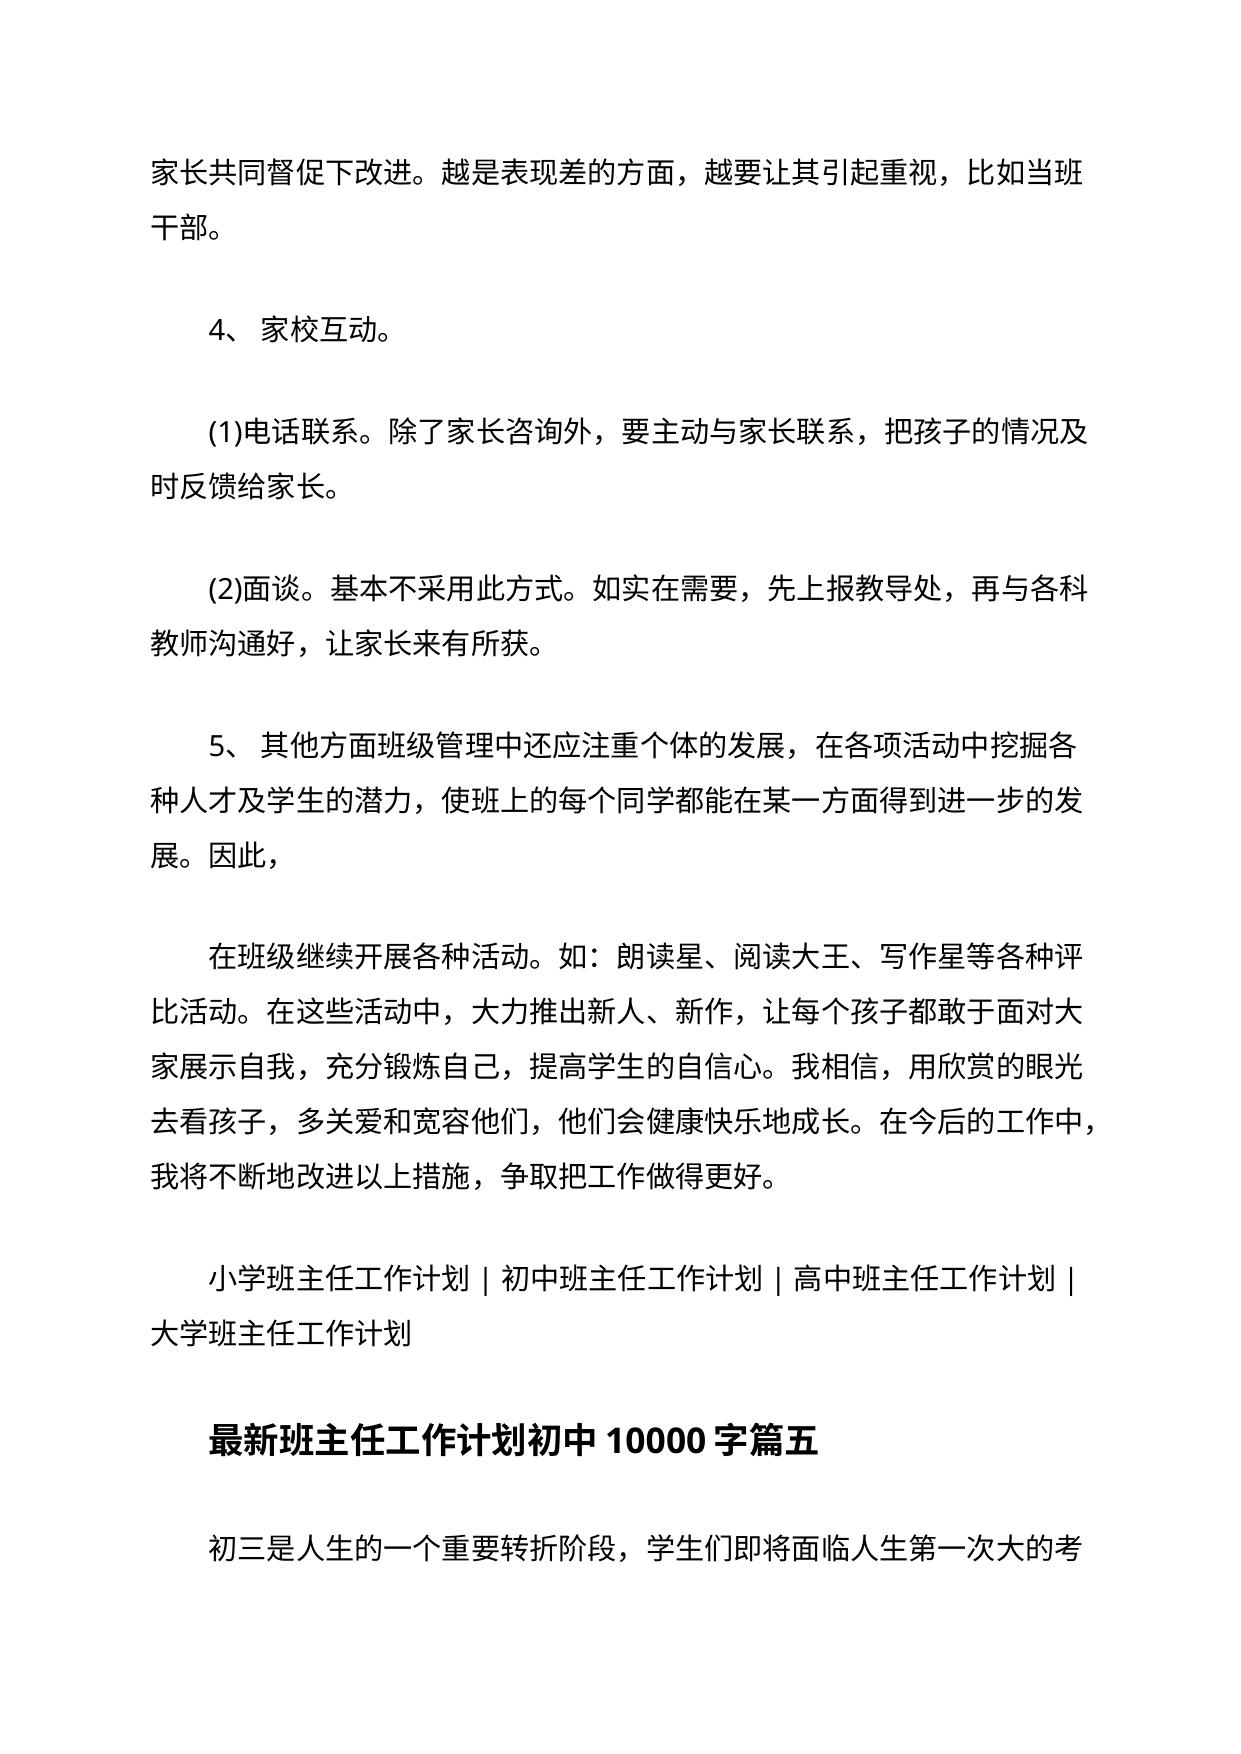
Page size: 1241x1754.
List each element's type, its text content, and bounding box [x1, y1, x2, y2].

text 在班级继续开展各种活动。如：朗读星、阅读大王、写作星等各种评比活动。在这些活动中，大力推出新人、新作，让每个孩子都敢于面对大家展示自我，充分锻炼自己，提高学生的自信心。我相信，用欣赏的眼光去看孩子，多关爱和宽容他们，他们会健康快乐地成长。在今后的工作中，我将不断地改进以上措施，争取把工作做得更好。 [150, 934, 1090, 1196]
text (1)电话联系。除了家长咨询外，要主动与家长联系，把孩子的情况及时反馈给家长。 [150, 409, 1090, 506]
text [150, 150, 1090, 247]
text (2)面谈。基本不采用此方式。如实在需要，先上报教导处，再与各科教师沟通好，让家长来有所获。 [150, 565, 1090, 663]
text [150, 1526, 1090, 1568]
text 5、 其他方面班级管理中还应注重个体的发展，在各项活动中挖掘各种人才及学生的潜力，使班上的每个同学都能在某一方面得到进一步的发展。因此， [150, 722, 1090, 874]
text 小学班主任工作计划 | 初中班主任工作计划 | 高中班主任工作计划 | 大学班主任工作计划 [150, 1255, 1090, 1352]
text 4、 家校互动。 [150, 307, 1090, 349]
text 最新班主任工作计划初中10000字篇五 [150, 1412, 1090, 1463]
